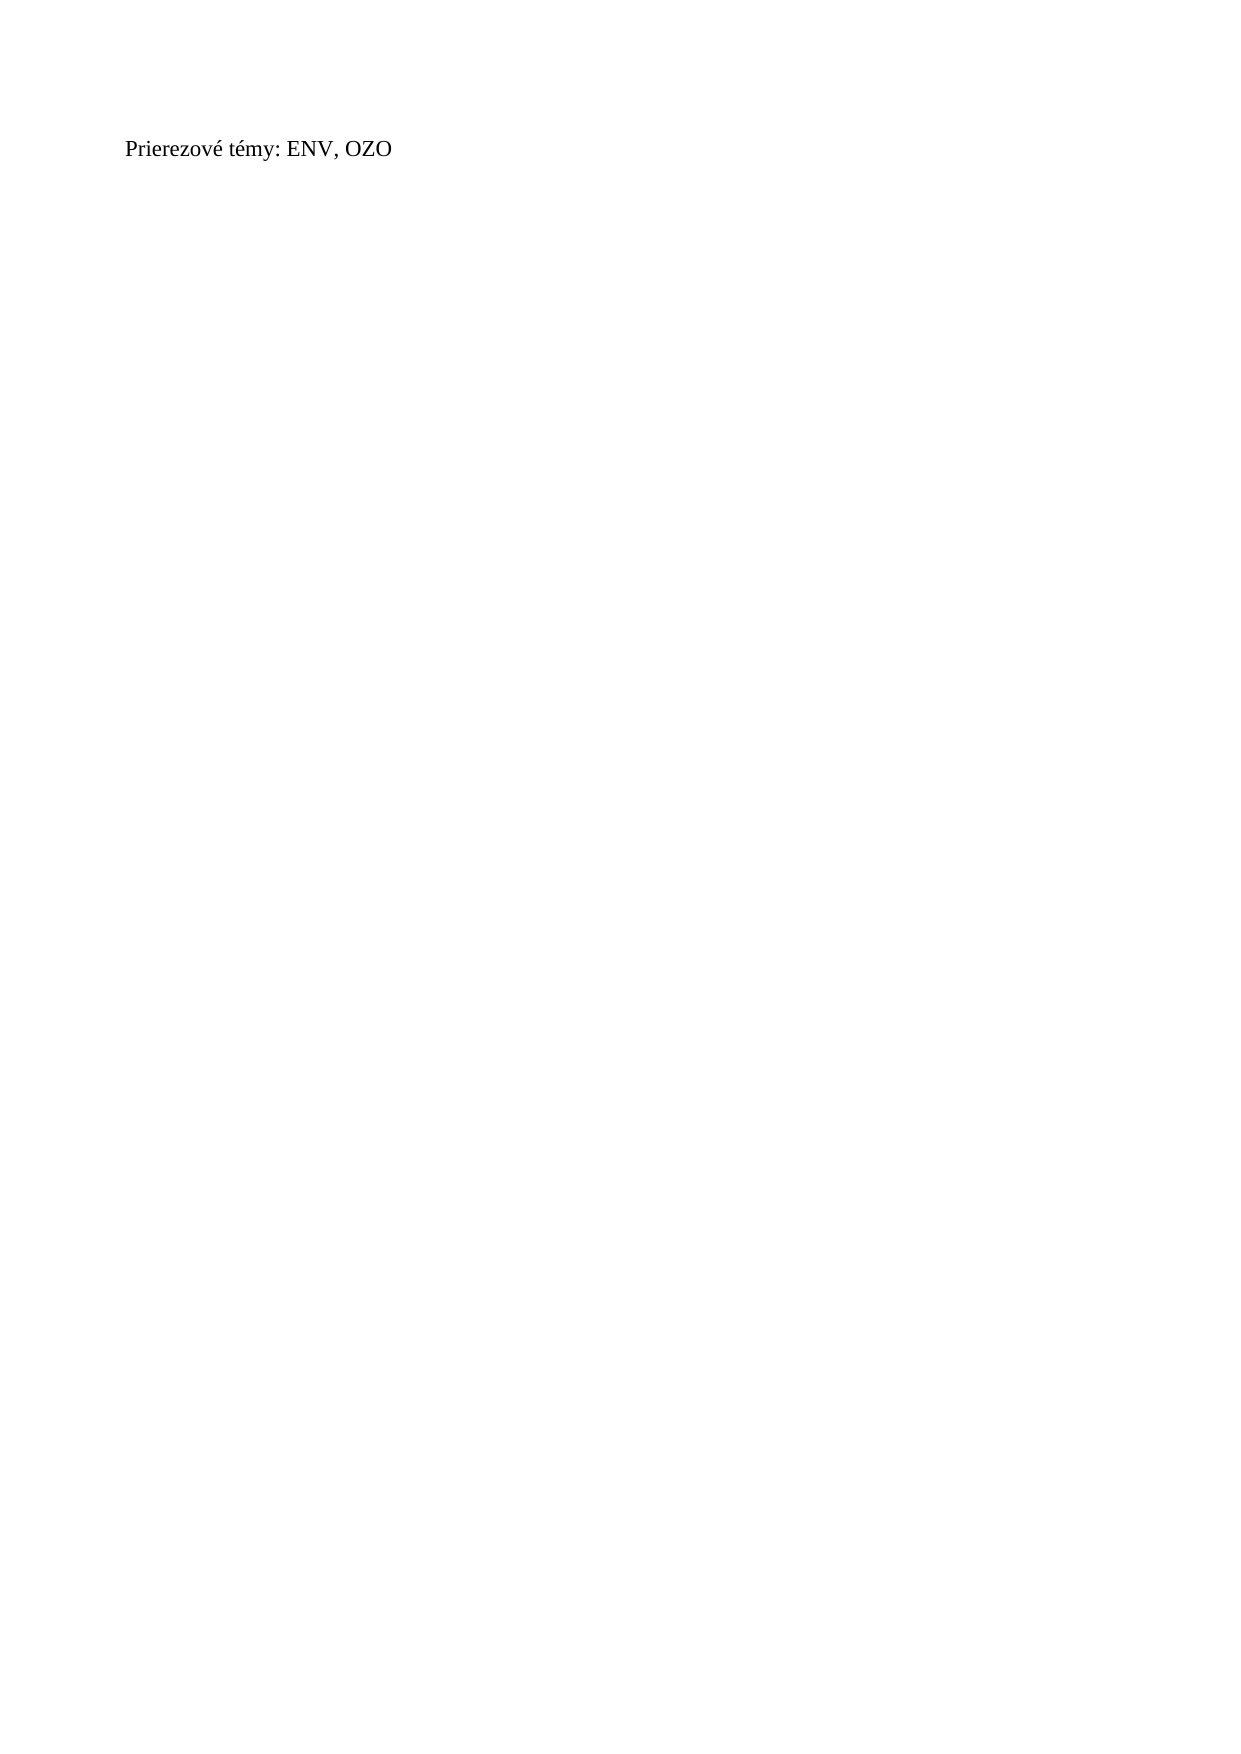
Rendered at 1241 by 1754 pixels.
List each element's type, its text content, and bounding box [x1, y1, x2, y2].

text Prierezové témy: ENV, OZO [125, 135, 1103, 162]
